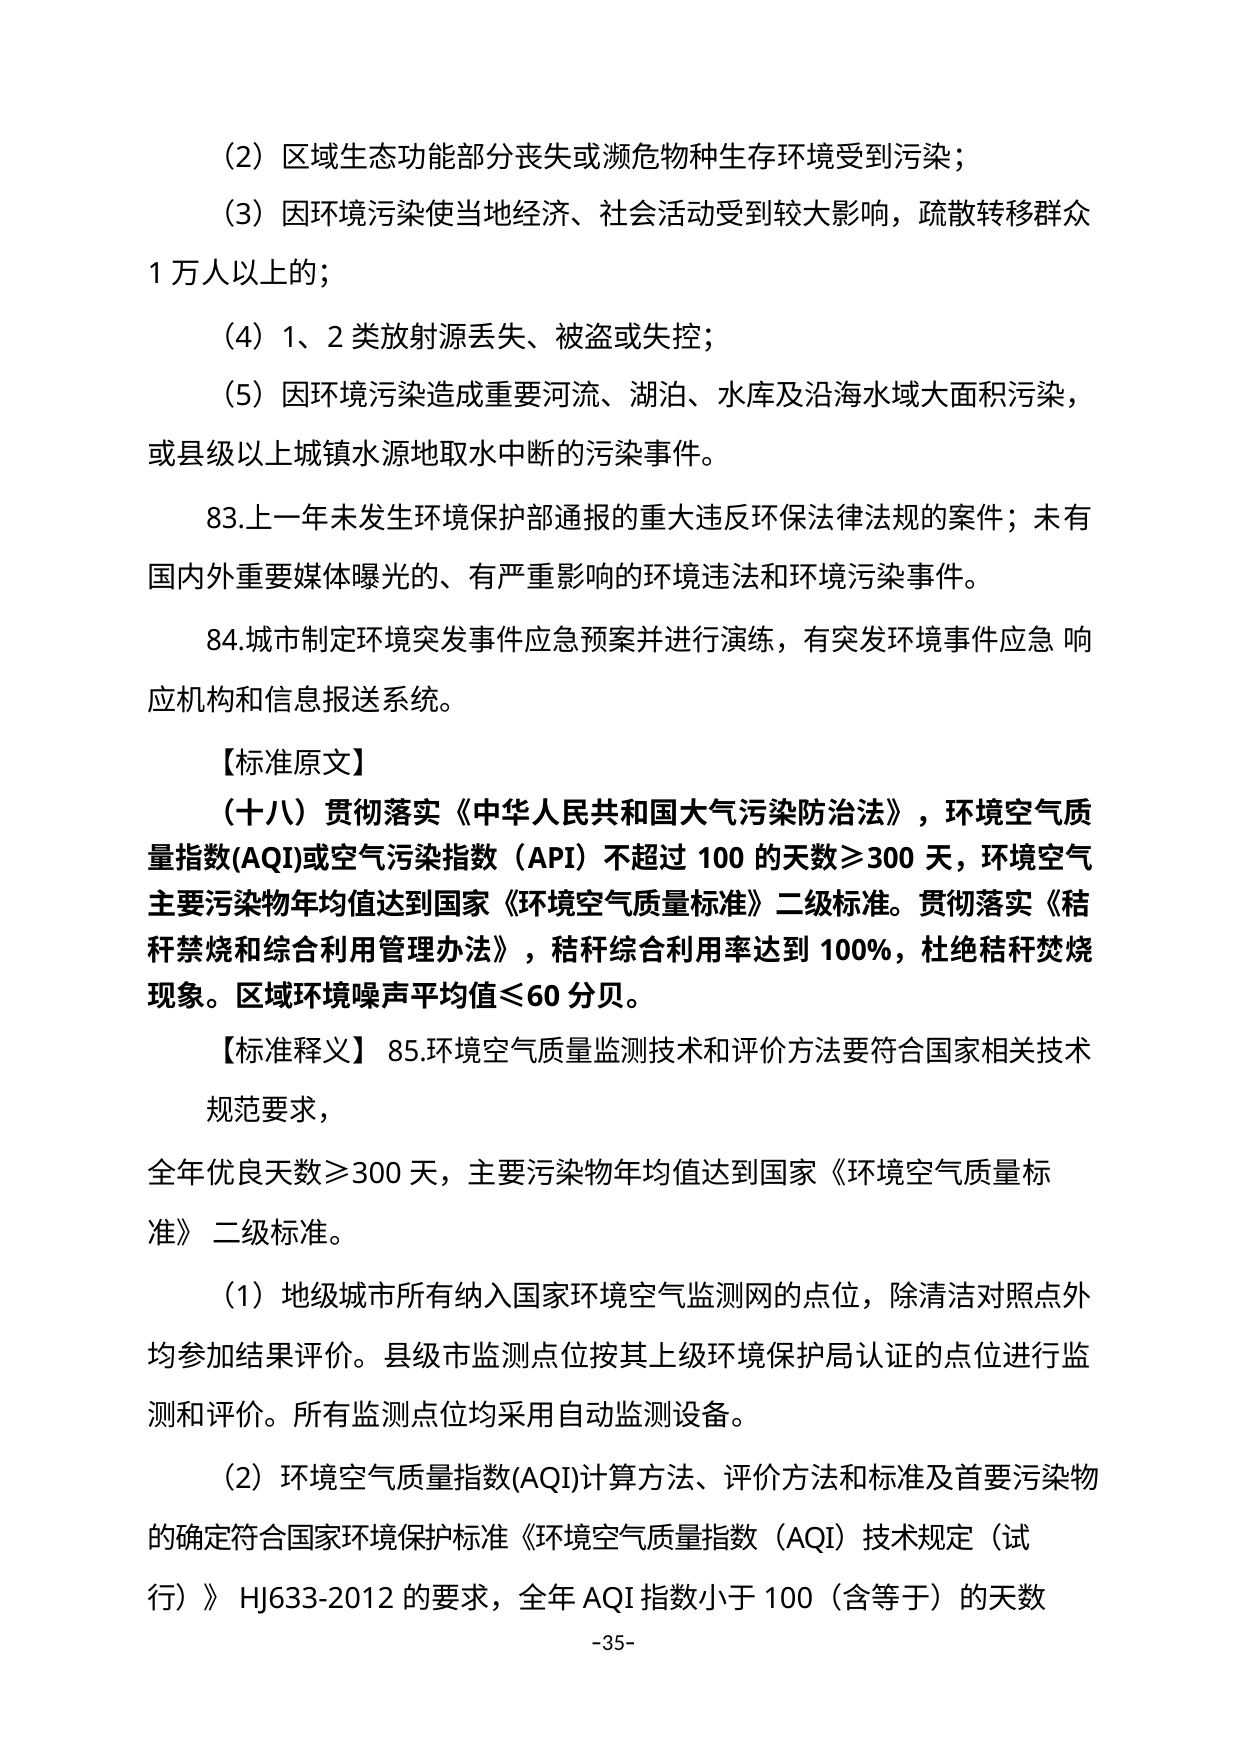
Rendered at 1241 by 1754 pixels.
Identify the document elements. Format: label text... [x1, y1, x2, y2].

text （3）因环境污染使当地经济、社会活动受到较大影响，疏散转移群众 1 万人以上的； [147, 191, 1093, 292]
text 【标准释义】 85.环境空气质量监测技术和评价方法要符合国家相关技术规范要求， [206, 1027, 1108, 1129]
text （1）地级城市所有纳入国家环境空气监测网的点位，除清洁对照点外 均参加结果评价。县级市监测点位按其上级环境保护局认证的点位进行监 测和评价。所有监测点位均采用自动监测设备。 [147, 1273, 1093, 1434]
text 84.城市制定环境突发事件应急预案并进行演练，有突发环境事件应急 响应机构和信息报送系统。 [147, 617, 1093, 719]
text （4）1、2 类放射源丢失、被盗或失控； [206, 313, 1108, 356]
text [147, 1455, 1107, 1617]
text （5）因环境污染造成重要河流、湖泊、水库及沿海水域大面积污染， 或县级以上城镇水源地取水中断的污染事件。 [147, 372, 1096, 473]
text 【标准原文】 [206, 740, 1108, 782]
text （2）区域生态功能部分丧失或濒危物种生存环境受到污染； [206, 139, 1108, 174]
text 全年优良天数≥300 天，主要污染物年均值达到国家《环境空气质量标准》 二级标准。 [147, 1150, 1108, 1252]
text 83.上一年未发生环境保护部通报的重大违反环保法律法规的案件；未有国内外重要媒体曝光的、有严重影响的环境违法和环境污染事件。 [147, 494, 1093, 596]
subtitle （十八）贯彻落实《中华人民共和国大气污染防治法》，环境空气质 量指数(AQI)或空气污染指数（API）不超过 100 的天数≥300 天，环境空气 主要污染物年均值达到国家《环境空气质量标准》二级标准。贯彻落实《秸 秆禁烧和综合利用管理办法》，秸秆综合利用率达到 100%，杜绝秸秆焚烧 现象。区域环境噪声平均值≤60 分贝。 [147, 789, 1094, 1014]
